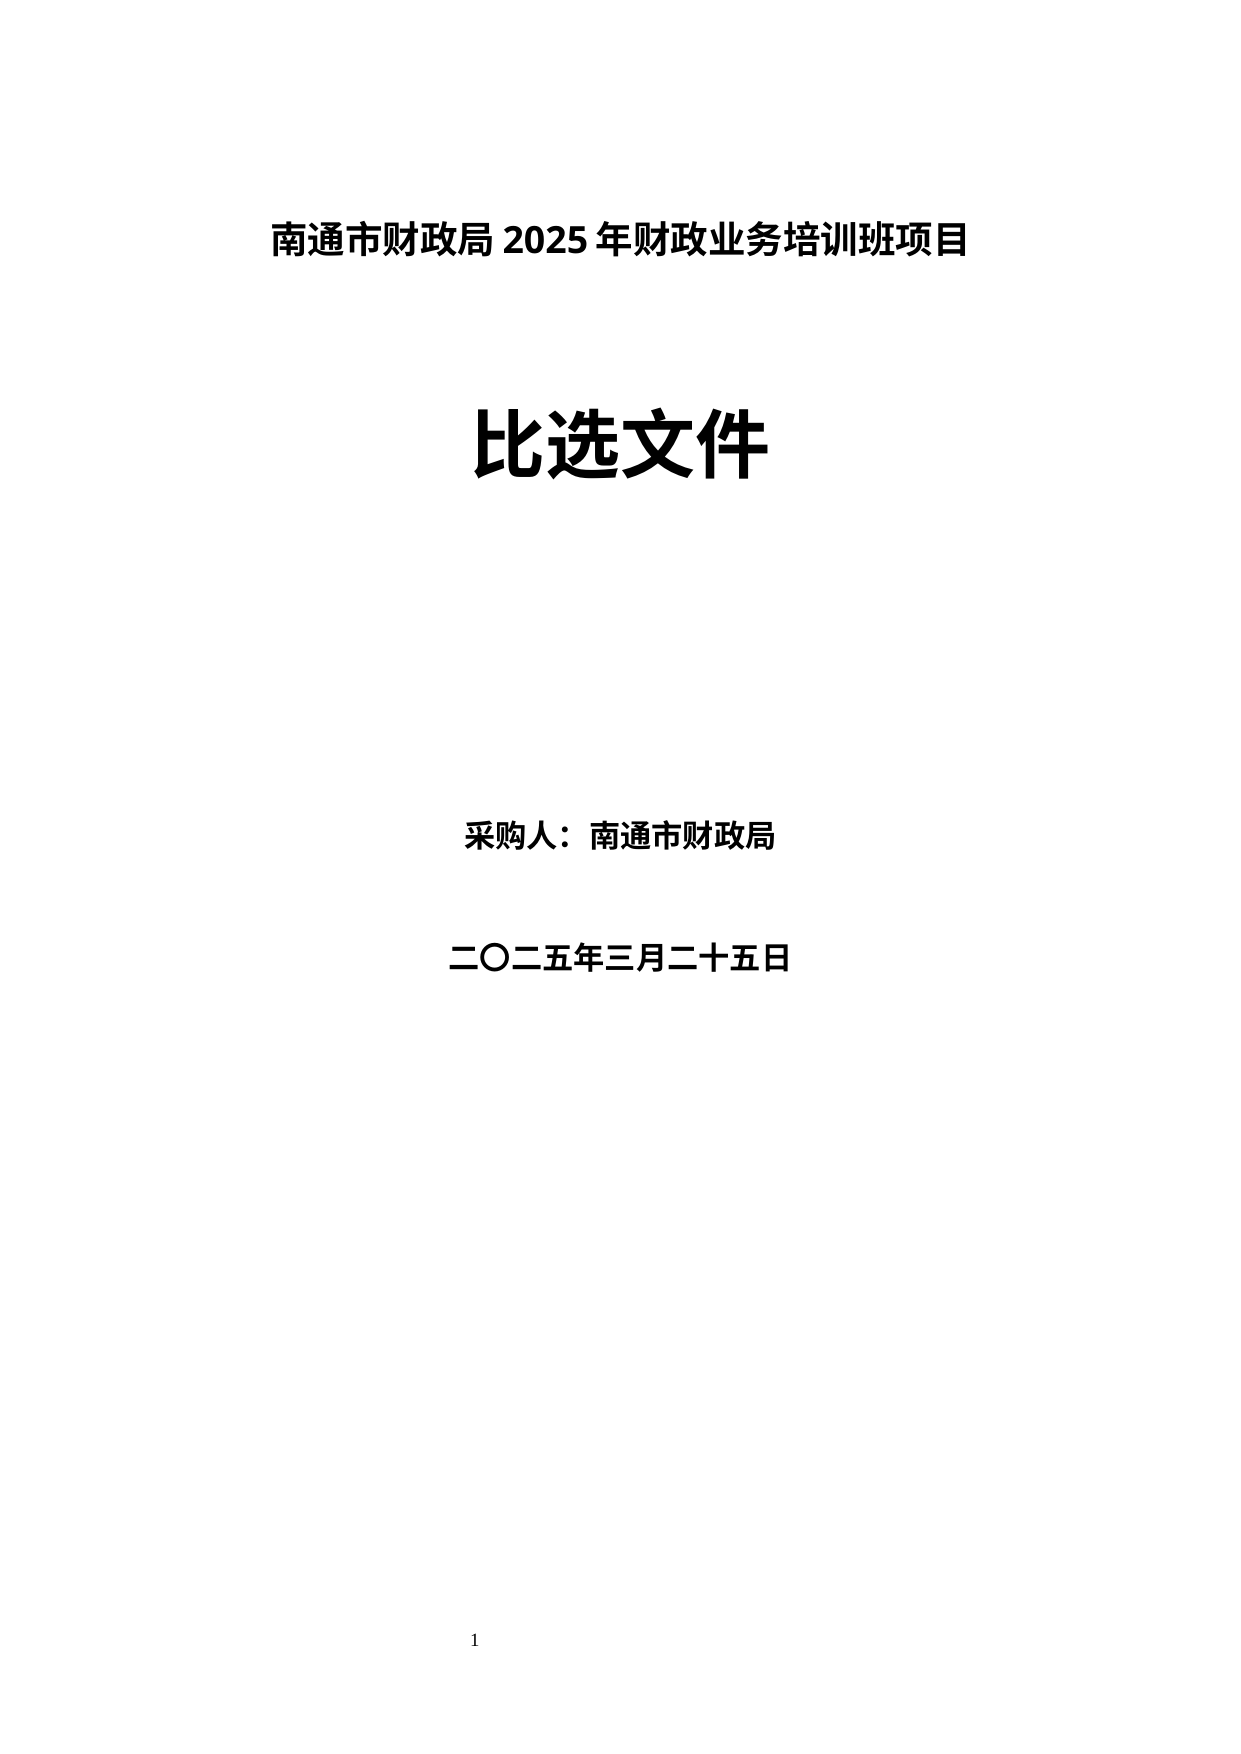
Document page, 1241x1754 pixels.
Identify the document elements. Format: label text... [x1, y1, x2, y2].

text 比选文件 [148, 375, 1092, 505]
text 采购人：南通市财政局 [148, 811, 1092, 856]
text 二〇二五年三月二十五日 [148, 933, 1092, 978]
text 南通市财政局2025年财政业务培训班项目 [148, 209, 1092, 264]
